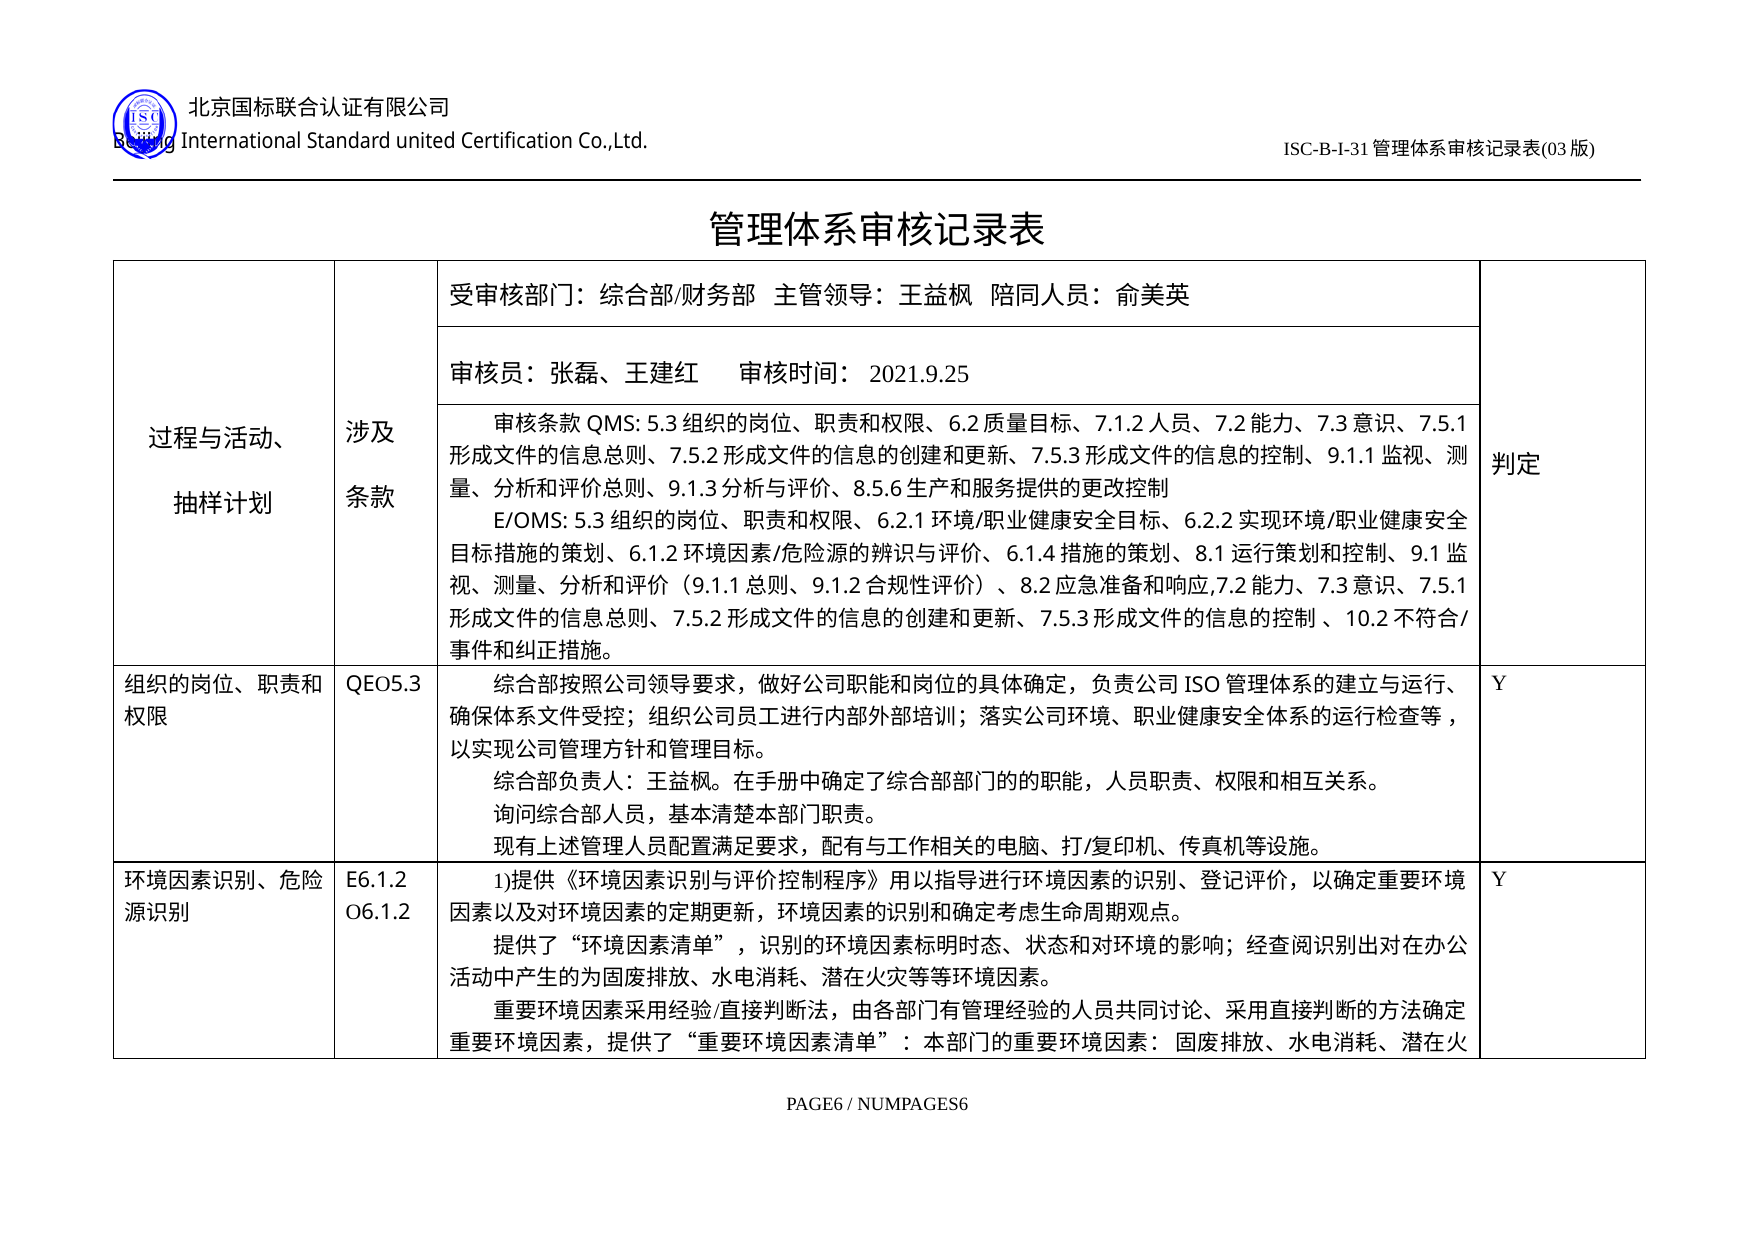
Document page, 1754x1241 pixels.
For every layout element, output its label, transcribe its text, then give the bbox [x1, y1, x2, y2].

table_header 过程与活动、 抽样计划 [114, 261, 334, 665]
table_cell 综合部按照公司领导要求，做好公司职能和岗位的具体确定，负责公司ISO管理体系的建立与运行、确保体系文件受控；组织公司员工进行内部外部培训；落实公司环境、职业健康安全体系的运行检查等，以实现公司管理方针和管理目标。 综合部负责人：王益枫。在手册中确定了综合部部门的的职能，人员职责、权限和相互关系。 询问综合部人员，基本清楚本部门职责。 现有上述管理人员配置满足要求，配有与工作相关的电脑、打/复印机、传真机等设施。 [438, 666, 1479, 861]
table_cell Y [1481, 863, 1645, 1057]
text 管理体系审核记录表 [112, 195, 1641, 260]
table_header 受审核部门：综合部/财务部 主管领导：王益枫 陪同人员：俞美英 [438, 261, 1479, 326]
table_cell 审核员：张磊、王建红 审核时间： 2021.9.25 [438, 327, 1479, 404]
table_header 判定 [1481, 261, 1645, 665]
table_cell Y [1481, 666, 1645, 861]
table_cell 组织的岗位、职责和权限 [114, 666, 334, 861]
table_header 涉及 条款 [335, 261, 437, 665]
table_cell E6.1.2 O6.1.2 [335, 863, 437, 1057]
table_cell QEO5.3 [335, 666, 437, 861]
picture [112, 89, 180, 158]
table_cell 审核条款QMS: 5.3组织的岗位、职责和权限、6.2质量目标、7.1.2人员、7.2能力、7.3意识、7.5.1形成文件的信息总则、7.5.2形成文件的信息的创建和更新、7.5.3形成文件的信息的控制、9.1.1监视、测量、分析和评价总则、9.1.3分析与评价、8.5.6生产和服务提供的更改控制 E/OMS: 5.3组织的岗位、职责和权限、6.2.1环境/职业健康安全目标、6.2.2实现环境/职业健康安全目标措施的策划、6.1.2环境因素/危险源的辨识与评价、6.1.4措施的策划、8.1运行策划和控制、9.1监视、测量、分析和评价（9.1.1总则、9.1.2合规性评价）、8.2应急准备和响应,7.2能力、7.3意识、7.5.1形成文件的信息总则、7.5.2形成文件的信息的创建和更新、7.5.3形成文件的信息的控制 、10.2不符合/事件和纠正措施。 [438, 405, 1479, 665]
table_cell 环境因素识别、危险源识别 [114, 863, 334, 1057]
